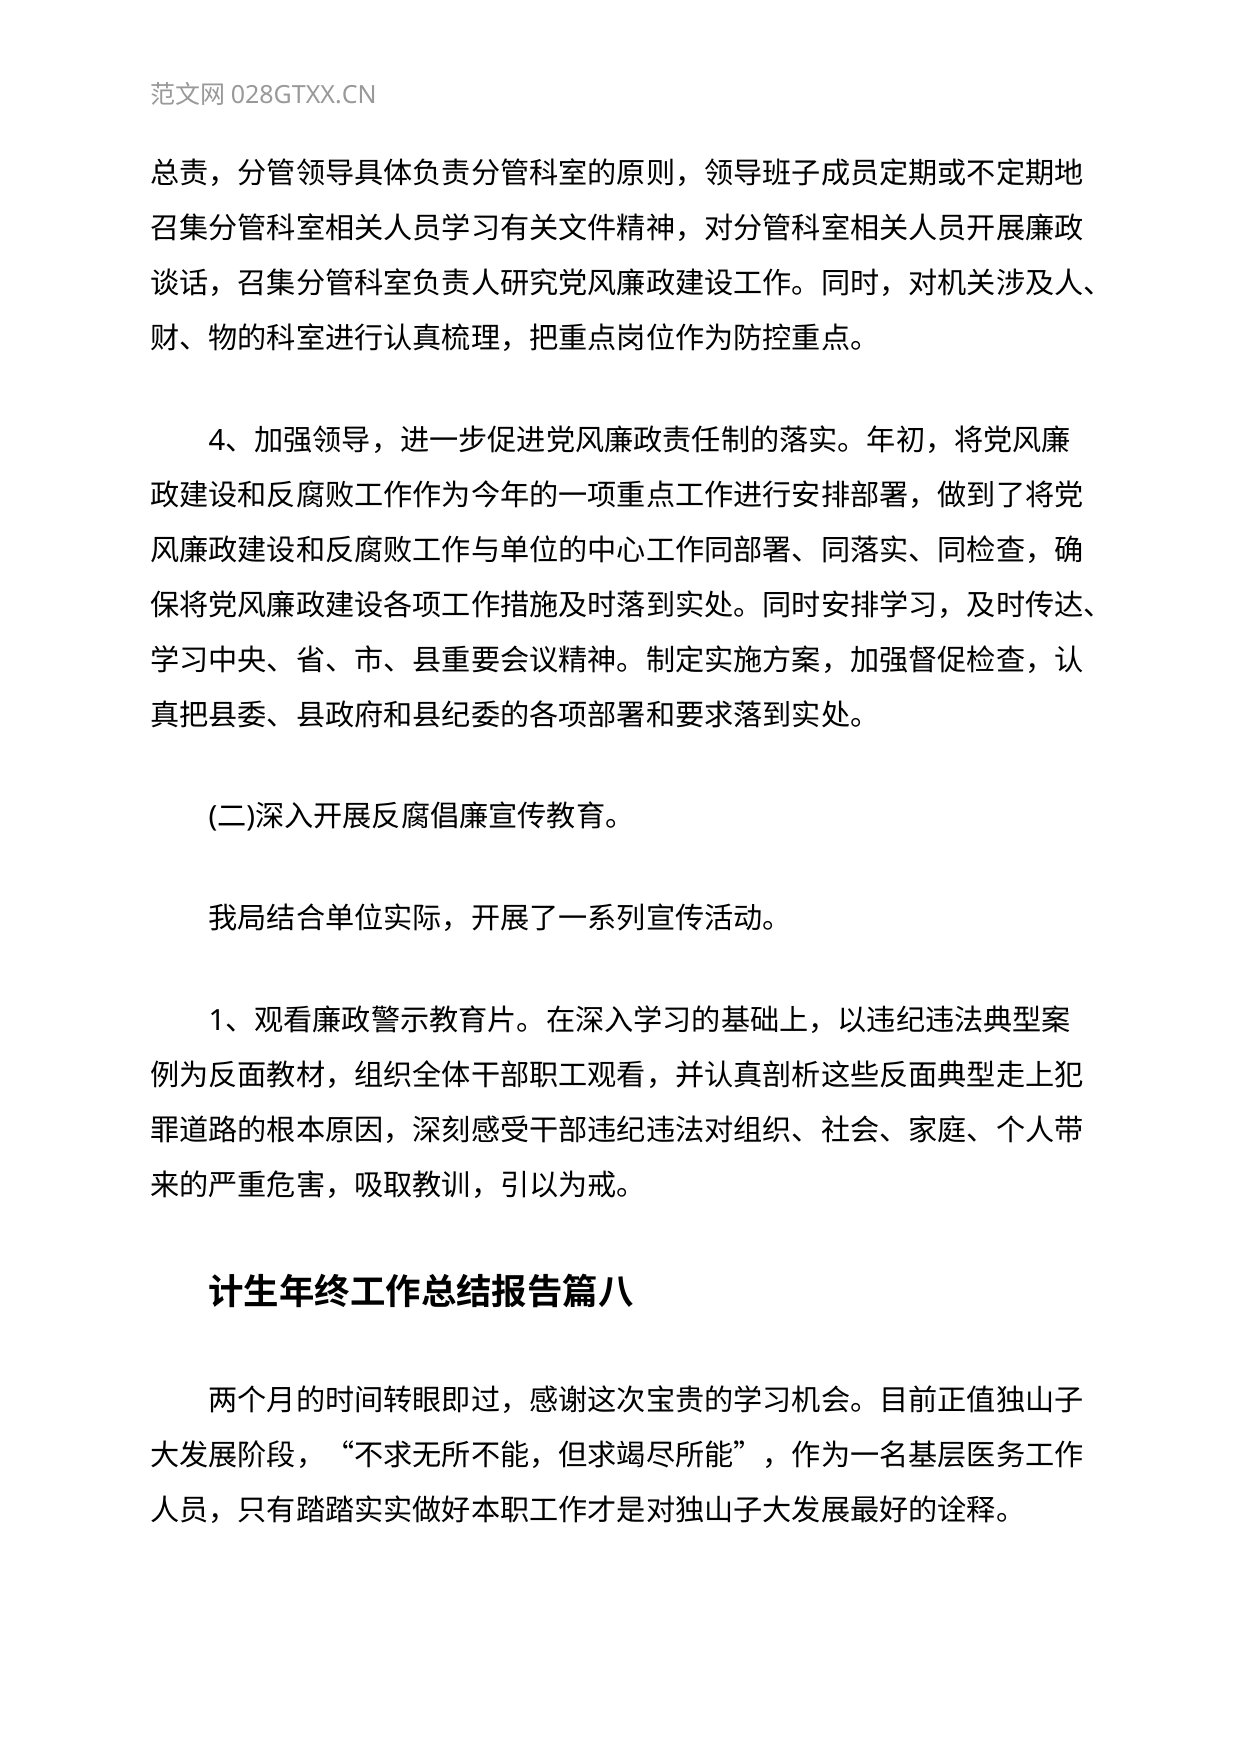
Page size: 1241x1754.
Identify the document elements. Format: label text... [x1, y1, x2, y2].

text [150, 150, 1090, 357]
text (二)深入开展反腐倡廉宣传教育。 [150, 793, 1090, 835]
text 两个月的时间转眼即过，感谢这次宝贵的学习机会。目前正值独山子大发展阶段，“不求无所不能，但求竭尽所能”，作为一名基层医务工作人员，只有踏踏实实做好本职工作才是对独山子大发展最好的诠释。 [150, 1377, 1090, 1529]
text 1、观看廉政警示教育片。在深入学习的基础上，以违纪违法典型案例为反面教材，组织全体干部职工观看，并认真剖析这些反面典型走上犯罪道路的根本原因，深刻感受干部违纪违法对组织、社会、家庭、个人带来的严重危害，吸取教训，引以为戒。 [150, 997, 1090, 1204]
text 4、加强领导，进一步促进党风廉政责任制的落实。年初，将党风廉政建设和反腐败工作作为今年的一项重点工作进行安排部署，做到了将党风廉政建设和反腐败工作与单位的中心工作同部署、同落实、同检查，确保将党风廉政建设各项工作措施及时落到实处。同时安排学习，及时传达、学习中央、省、市、县重要会议精神。制定实施方案，加强督促检查，认真把县委、县政府和县纪委的各项部署和要求落到实处。 [150, 416, 1090, 733]
text 我局结合单位实际，开展了一系列宣传活动。 [150, 895, 1090, 937]
text 计生年终工作总结报告篇八 [150, 1263, 1090, 1314]
